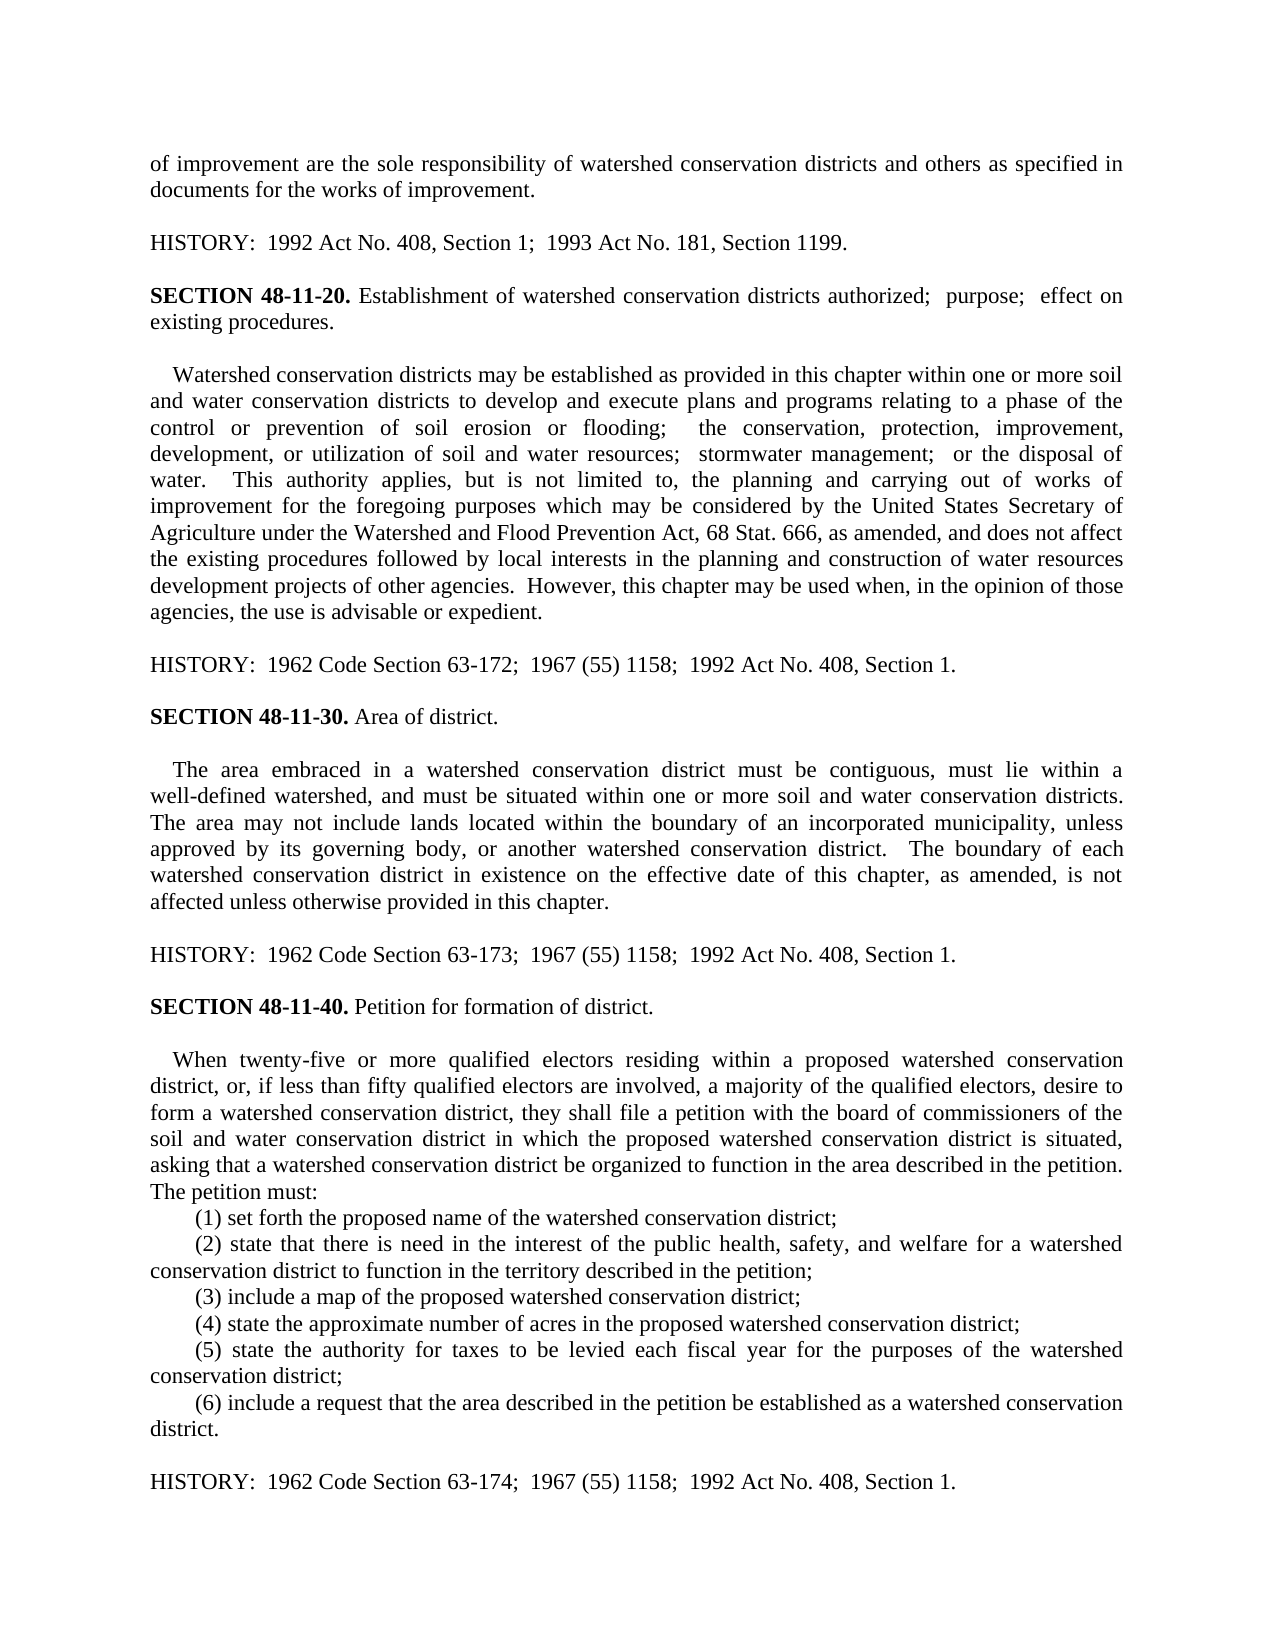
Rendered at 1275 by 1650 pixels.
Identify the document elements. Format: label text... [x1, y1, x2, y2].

text SECTION 48-11-40. Petition for formation of district. [150, 993, 1125, 1020]
text SECTION 48-11-20. Establishment of watershed conservation districts authorized; purpose; effect on existing procedures. [150, 282, 1125, 334]
text (3) include a map of the proposed watershed conservation district; [150, 1283, 1125, 1309]
text HISTORY: 1962 Code Section 63-172; 1967 (55) 1158; 1992 Act No. 408, Section 1. [150, 651, 1125, 677]
text (6) include a request that the area described in the petition be established as a watershed conservation district. [150, 1389, 1125, 1441]
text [150, 150, 1125, 203]
text HISTORY: 1962 Code Section 63-174; 1967 (55) 1158; 1992 Act No. 408, Section 1. [150, 1468, 1125, 1494]
text (4) state the approximate number of acres in the proposed watershed conservation district; [150, 1309, 1125, 1336]
text Watershed conservation districts may be established as provided in this chapter within one or more soil and water conservation districts to develop and execute plans and programs relating to a phase of the control or prevention of soil erosion or flooding; the conservation, protection, improvement, development, or utilization of soil and water resources; stormwater management; or the disposal of water. This authority applies, but is not limited to, the planning and carrying out of works of improvement for the foregoing purposes which may be considered by the United States Secretary of Agriculture under the Watershed and Flood Prevention Act, 68 Stat. 666, as amended, and does not affect the existing procedures followed by local interests in the planning and construction of water resources development projects of other agencies. However, this chapter may be used when, in the opinion of those agencies, the use is advisable or expedient. [150, 361, 1125, 624]
text SECTION 48-11-30. Area of district. [150, 703, 1125, 730]
text When twenty-five or more qualified electors residing within a proposed watershed conservation district, or, if less than fifty qualified electors are involved, a majority of the qualified electors, desire to form a watershed conservation district, they shall file a petition with the board of commissioners of the soil and water conservation district in which the proposed watershed conservation district is situated, asking that a watershed conservation district be organized to function in the area described in the petition. The petition must: [150, 1046, 1125, 1204]
text The area embraced in a watershed conservation district must be contiguous, must lie within a well-defined watershed, and must be situated within one or more soil and water conservation districts. The area may not include lands located within the boundary of an incorporated municipality, unless approved by its governing body, or another watershed conservation district. The boundary of each watershed conservation district in existence on the effective date of this chapter, as amended, is not affected unless otherwise provided in this chapter. [150, 756, 1125, 914]
text HISTORY: 1992 Act No. 408, Section 1; 1993 Act No. 181, Section 1199. [150, 229, 1125, 255]
text (5) state the authority for taxes to be levied each fiscal year for the purposes of the watershed conservation district; [150, 1336, 1125, 1389]
text (1) set forth the proposed name of the watershed conservation district; [150, 1204, 1125, 1231]
text (2) state that there is need in the interest of the public health, safety, and welfare for a watershed conservation district to function in the territory described in the petition; [150, 1231, 1125, 1283]
text HISTORY: 1962 Code Section 63-173; 1967 (55) 1158; 1992 Act No. 408, Section 1. [150, 941, 1125, 967]
